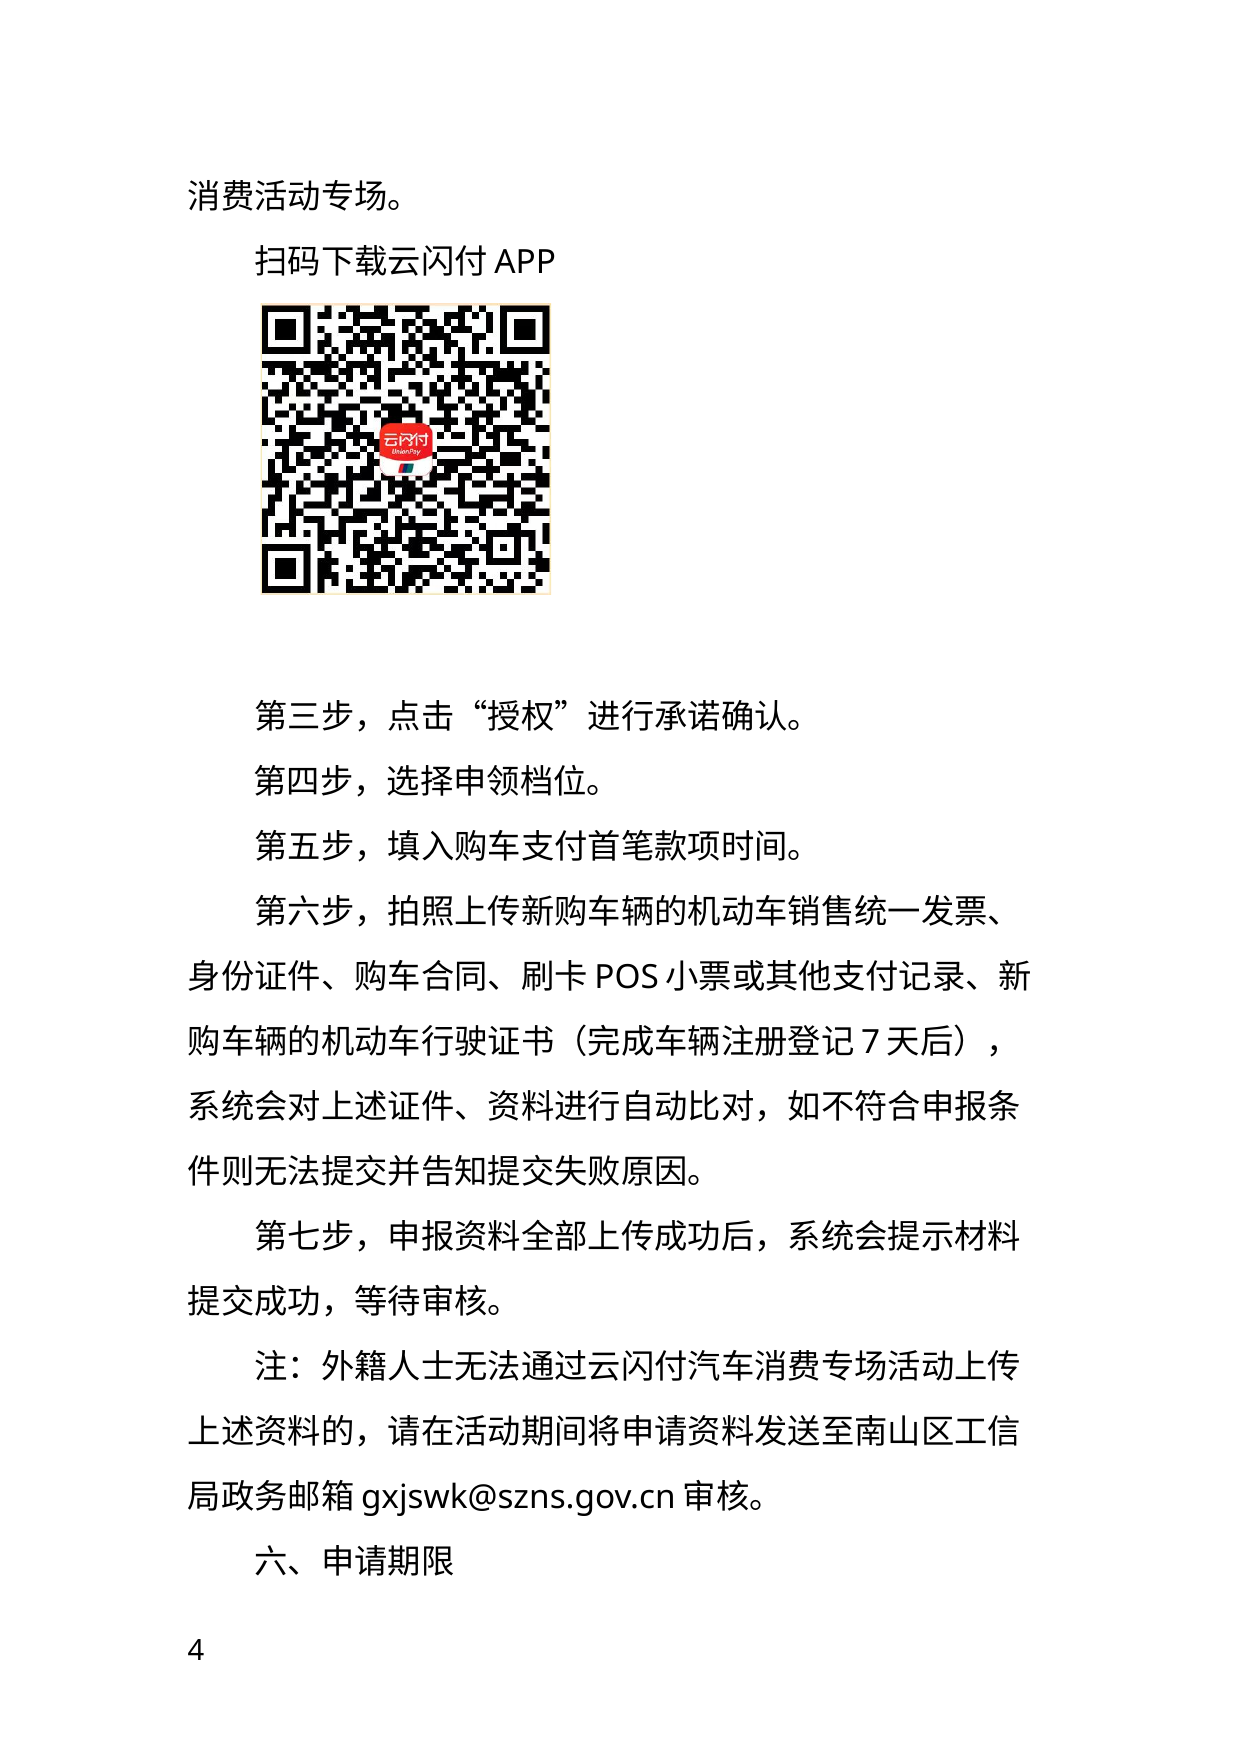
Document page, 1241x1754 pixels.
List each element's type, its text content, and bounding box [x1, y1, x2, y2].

picture [260, 303, 552, 595]
text 第五步，填入购车支付首笔款项时间。 [187, 812, 1053, 877]
list 第七步，申报资料全部上传成功后，系统会提示材料提交成功，等待审核。 [187, 1202, 1053, 1332]
text 第三步，点击“授权”进行承诺确认。 [187, 682, 1053, 747]
list 第四步，选择申领档位。 [187, 747, 1053, 812]
text 扫码下载云闪付APP [187, 227, 1053, 292]
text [187, 162, 1053, 227]
list 第六步，拍照上传新购车辆的机动车销售统一发票、身份证件、购车合同、刷卡POS小票或其他支付记录、新购车辆的机动车行驶证书（完成车辆注册登记7天后），系统会对上述证件、资料进行自动比对，如不符合申报条件则无法提交并告知提交失败原因。 [187, 877, 1053, 1202]
list 注：外籍人士无法通过云闪付汽车消费专场活动上传上述资料的，请在活动期间将申请资料发送至南山区工信局政务邮箱gxjswk@szns.gov.cn审核。 [187, 1332, 1053, 1527]
text 六、申请期限 [187, 1527, 1053, 1592]
